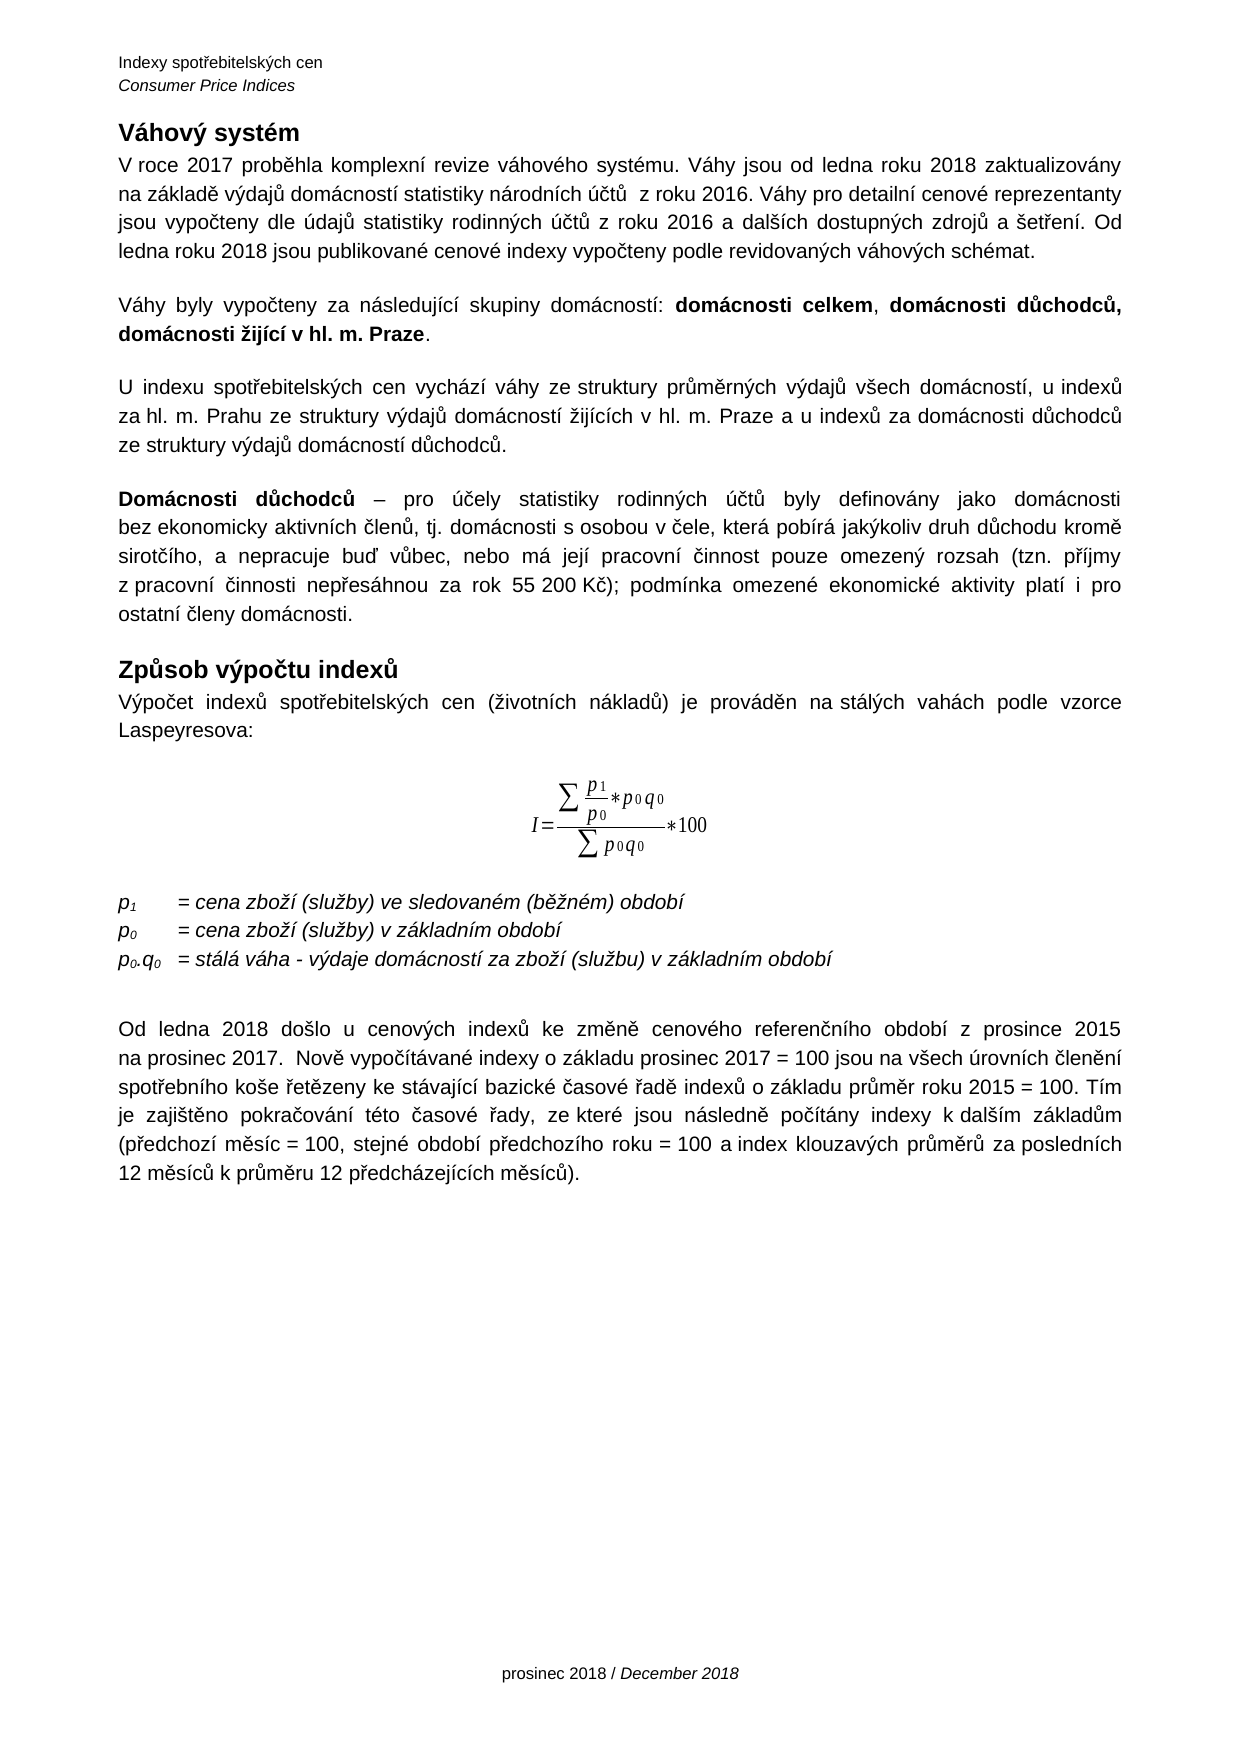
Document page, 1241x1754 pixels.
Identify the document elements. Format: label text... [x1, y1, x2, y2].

text Váhy byly vypočteny za následující skupiny domácností: domácnosti celkem, domácnosti důchodců, domácnosti žijící v hl. m. Praze. [118, 293, 1122, 345]
text U indexu spotřebitelských cen vychází váhy ze struktury průměrných výdajů všech domácností, u indexů za hl. m. Prahu ze struktury výdajů domácností žijících v hl. m. Praze a u indexů za domácnosti důchodců ze struktury výdajů domácností důchodců. [118, 375, 1122, 457]
text p1 = cena zboží (služby) ve sledovaném (běžném) období [118, 889, 1122, 913]
subtitle Váhový systém [118, 118, 1122, 147]
text Od ledna 2018 došlo u cenových indexů ke změně cenového referenčního období z prosince 2015 na prosinec 2017. Nově vypočítávané indexy o základu prosinec 2017 = 100 jsou na všech úrovních členění spotřebního koše řetězeny ke stávající bazické časové řadě indexů o základu průměr roku 2015 = 100. Tím je zajištěno pokračování této časové řady, ze které jsou následně počítány indexy k dalším základům (předchozí měsíc = 100, stejné období předchozího roku = 100 a index klouzavých průměrů za posledních 12 měsíců k průměru 12 předcházejících měsíců). [118, 1017, 1122, 1185]
text V roce 2017 proběhla komplexní revize váhového systému. Váhy jsou od ledna roku 2018 zaktualizovány na základě výdajů domácností statistiky národních účtů z roku 2016. Váhy pro detailní cenové reprezentanty jsou vypočteny dle údajů statistiky rodinných účtů z roku 2016 a dalších dostupných zdrojů a šetření. Od ledna roku 2018 jsou publikované cenové indexy vypočteny podle revidovaných váhových schémat. [118, 153, 1122, 263]
text Domácnosti důchodců – pro účely statistiky rodinných účtů byly definovány jako domácnosti bez ekonomicky aktivních členů, tj. domácnosti s osobou v čele, která pobírá jakýkoliv druh důchodu kromě sirotčího, a nepracuje buď vůbec, nebo má její pracovní činnost pouze omezený rozsah (tzn. příjmy z pracovní činnosti nepřesáhnou za rok 55 200 Kč); podmínka omezené ekonomické aktivity platí i pro ostatní členy domácnosti. [118, 486, 1122, 625]
subtitle Způsob výpočtu indexů [118, 655, 1122, 684]
text p0 = cena zboží (služby) v základním období [118, 918, 1122, 942]
text Výpočet indexů spotřebitelských cen (životních nákladů) je prováděn na stálých vahách podle vzorce Laspeyresova: [118, 689, 1122, 742]
text p0.q0 = stálá váha - výdaje domácností za zboží (službu) v základním období [118, 947, 1122, 971]
